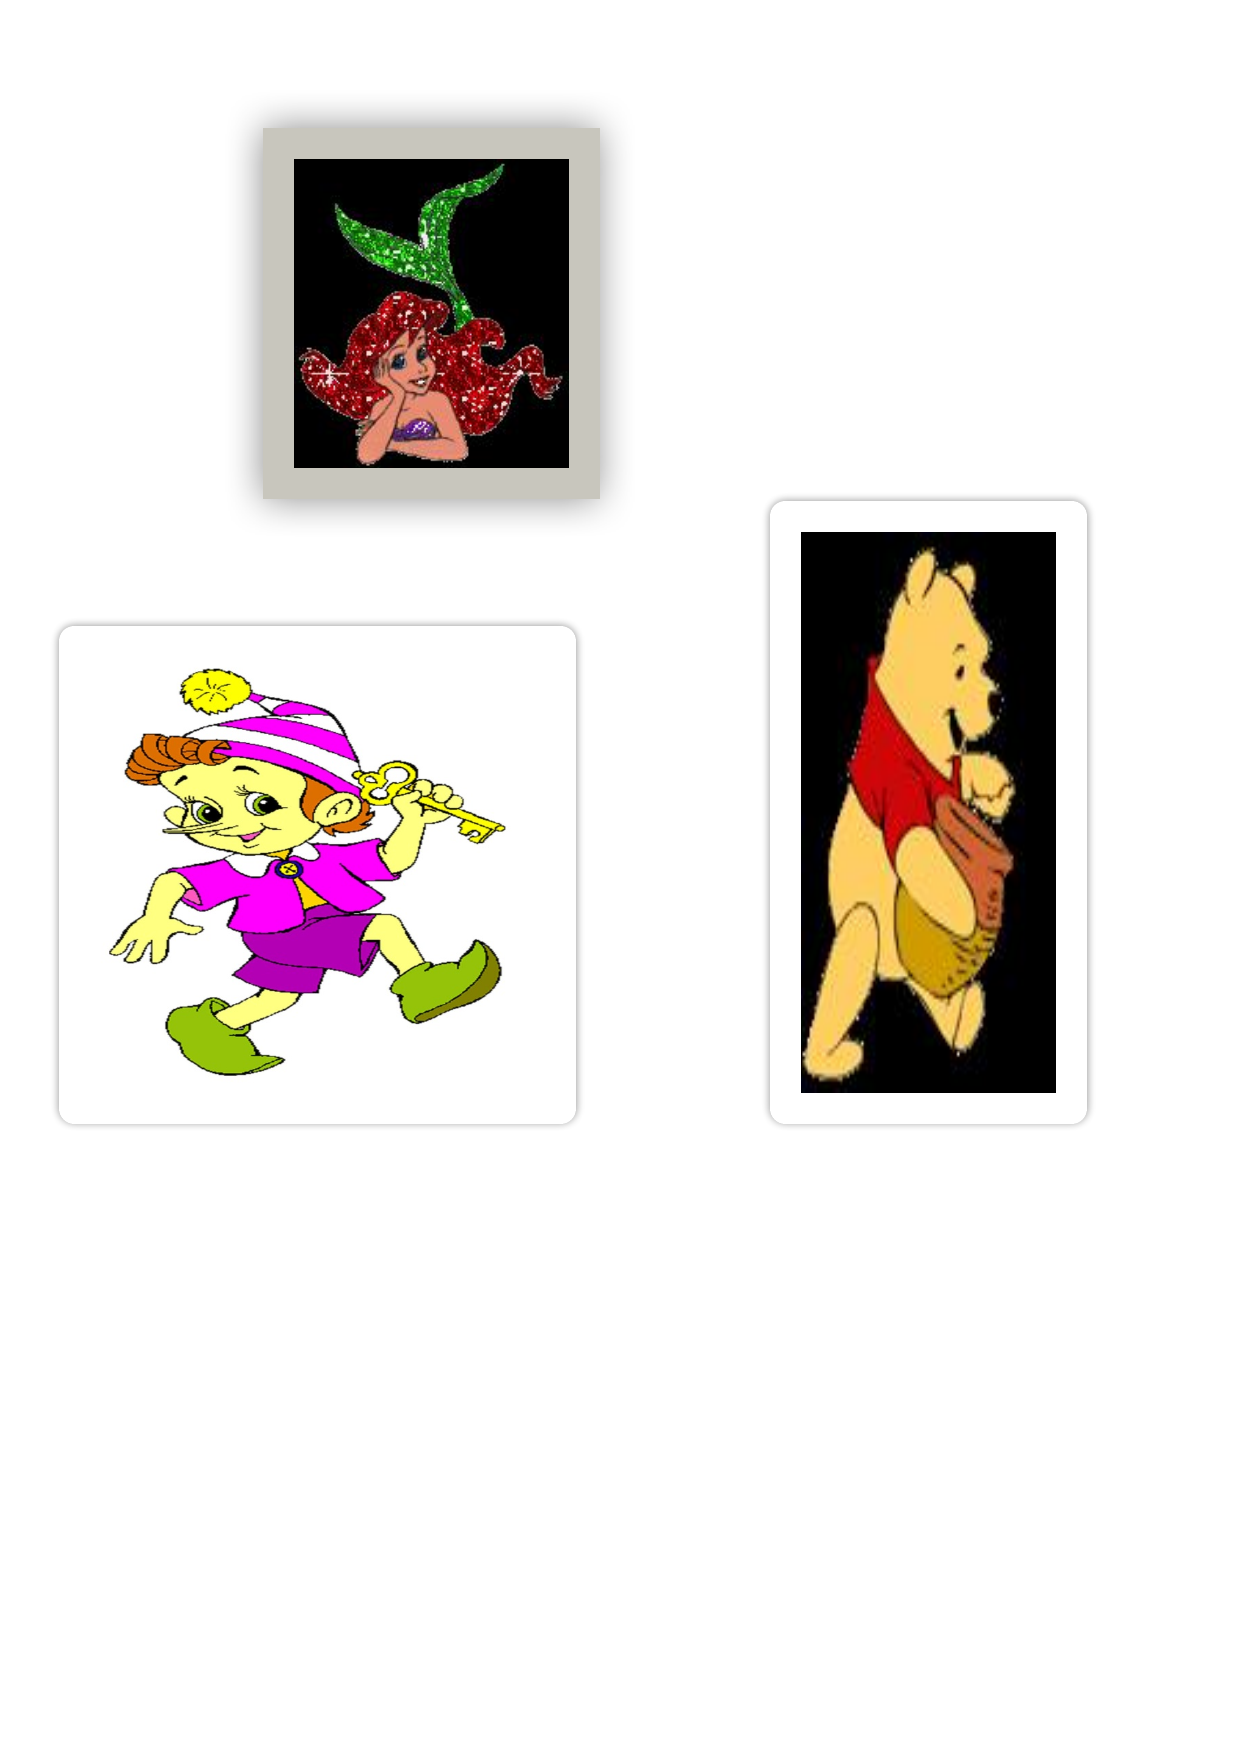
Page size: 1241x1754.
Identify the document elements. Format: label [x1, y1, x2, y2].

picture [90, 657, 545, 1093]
picture [294, 159, 569, 468]
picture [801, 532, 1056, 1093]
